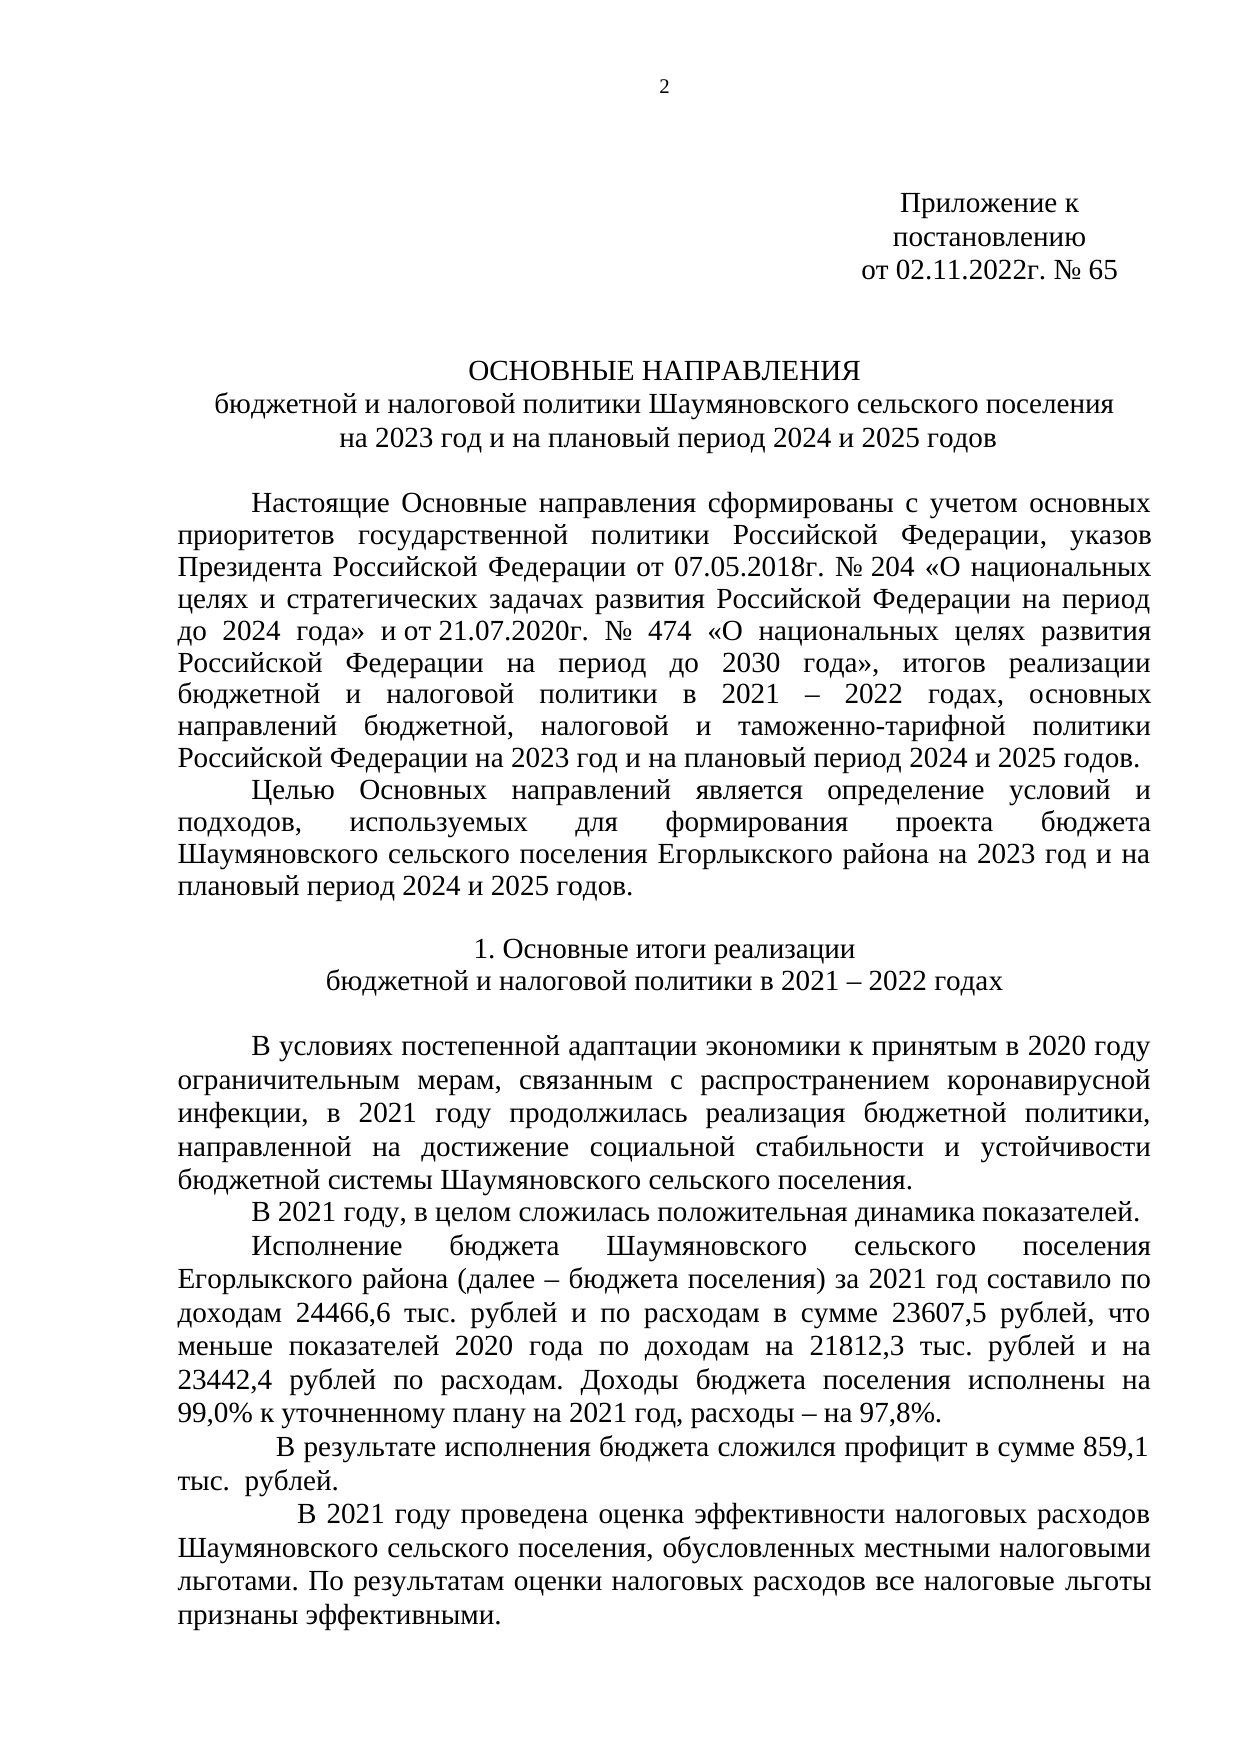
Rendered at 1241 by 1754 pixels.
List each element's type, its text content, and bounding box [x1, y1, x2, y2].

text 1. Основные итоги реализации [177, 933, 1152, 965]
text от 02.11.2022г. № 65 [827, 252, 1152, 286]
text на 2023 год и на плановый период 2024 и 2025 годов [177, 420, 1152, 453]
text бюджетной и налоговой политики Шаумяновского сельского поселения [177, 386, 1152, 420]
text Целью Основных направлений является определение условий и подходов, используемых для формирования проекта бюджета Шаумяновского сельского поселения Егорлыкского района на 2023 год и на плановый период 2024 и 2025 годов. [177, 774, 1152, 901]
text В 2021 году проведена оценка эффективности налоговых расходов Шаумяновского сельского поселения, обусловленных местными налоговыми льготами. По результатам оценки налоговых расходов все налоговые льготы признаны эффективными. [177, 1496, 1152, 1630]
text В результате исполнения бюджета сложился профицит в сумме 859,1 тыс. рублей. [177, 1429, 1152, 1496]
text Исполнение бюджета Шаумяновского сельского поселения Егорлыкского района (далее – бюджета поселения) за 2021 год составило по доходам 24466,6 тыс. рублей и по расходам в сумме 23607,5 рублей, что меньше показателей 2020 года по доходам на 21812,3 тыс. рублей и на 23442,4 рублей по расходам. Доходы бюджета поселения исполнены на 99,0% к уточненному плану на 2021 год, расходы – на 97,8%. [177, 1228, 1152, 1429]
text Приложение к постановлению [827, 185, 1152, 252]
text бюджетной и налоговой политики в 2021 – 2022 годах [177, 965, 1152, 997]
text Настоящие Основные направления сформированы с учетом основных приоритетов государственной политики Российской Федерации, указов Президента Российской Федерации от 07.05.2018г. № 204 «О национальных целях и стратегических задачах развития Российской Федерации на период до 2024 года» и от 21.07.2020г. № 474 «О национальных целях развития Российской Федерации на период до 2030 года», итогов реализации бюджетной и налоговой политики в 2021 – 2022 годах, основных направлений бюджетной, налоговой и таможенно-тарифной политики Российской Федерации на 2023 год и на плановый период 2024 и 2025 годов. [177, 487, 1152, 774]
text ОСНОВНЫЕ НАПРАВЛЕНИЯ [177, 353, 1152, 386]
text В условиях постепенной адаптации экономики к принятым в 2020 году ограничительным мерам, связанным с распространением коронавирусной инфекции, в 2021 году продолжилась реализация бюджетной политики, направленной на достижение социальной стабильности и устойчивости бюджетной системы Шаумяновского сельского поселения. [177, 1028, 1152, 1196]
text В 2021 году, в целом сложилась положительная динамика показателей. [177, 1196, 1152, 1228]
